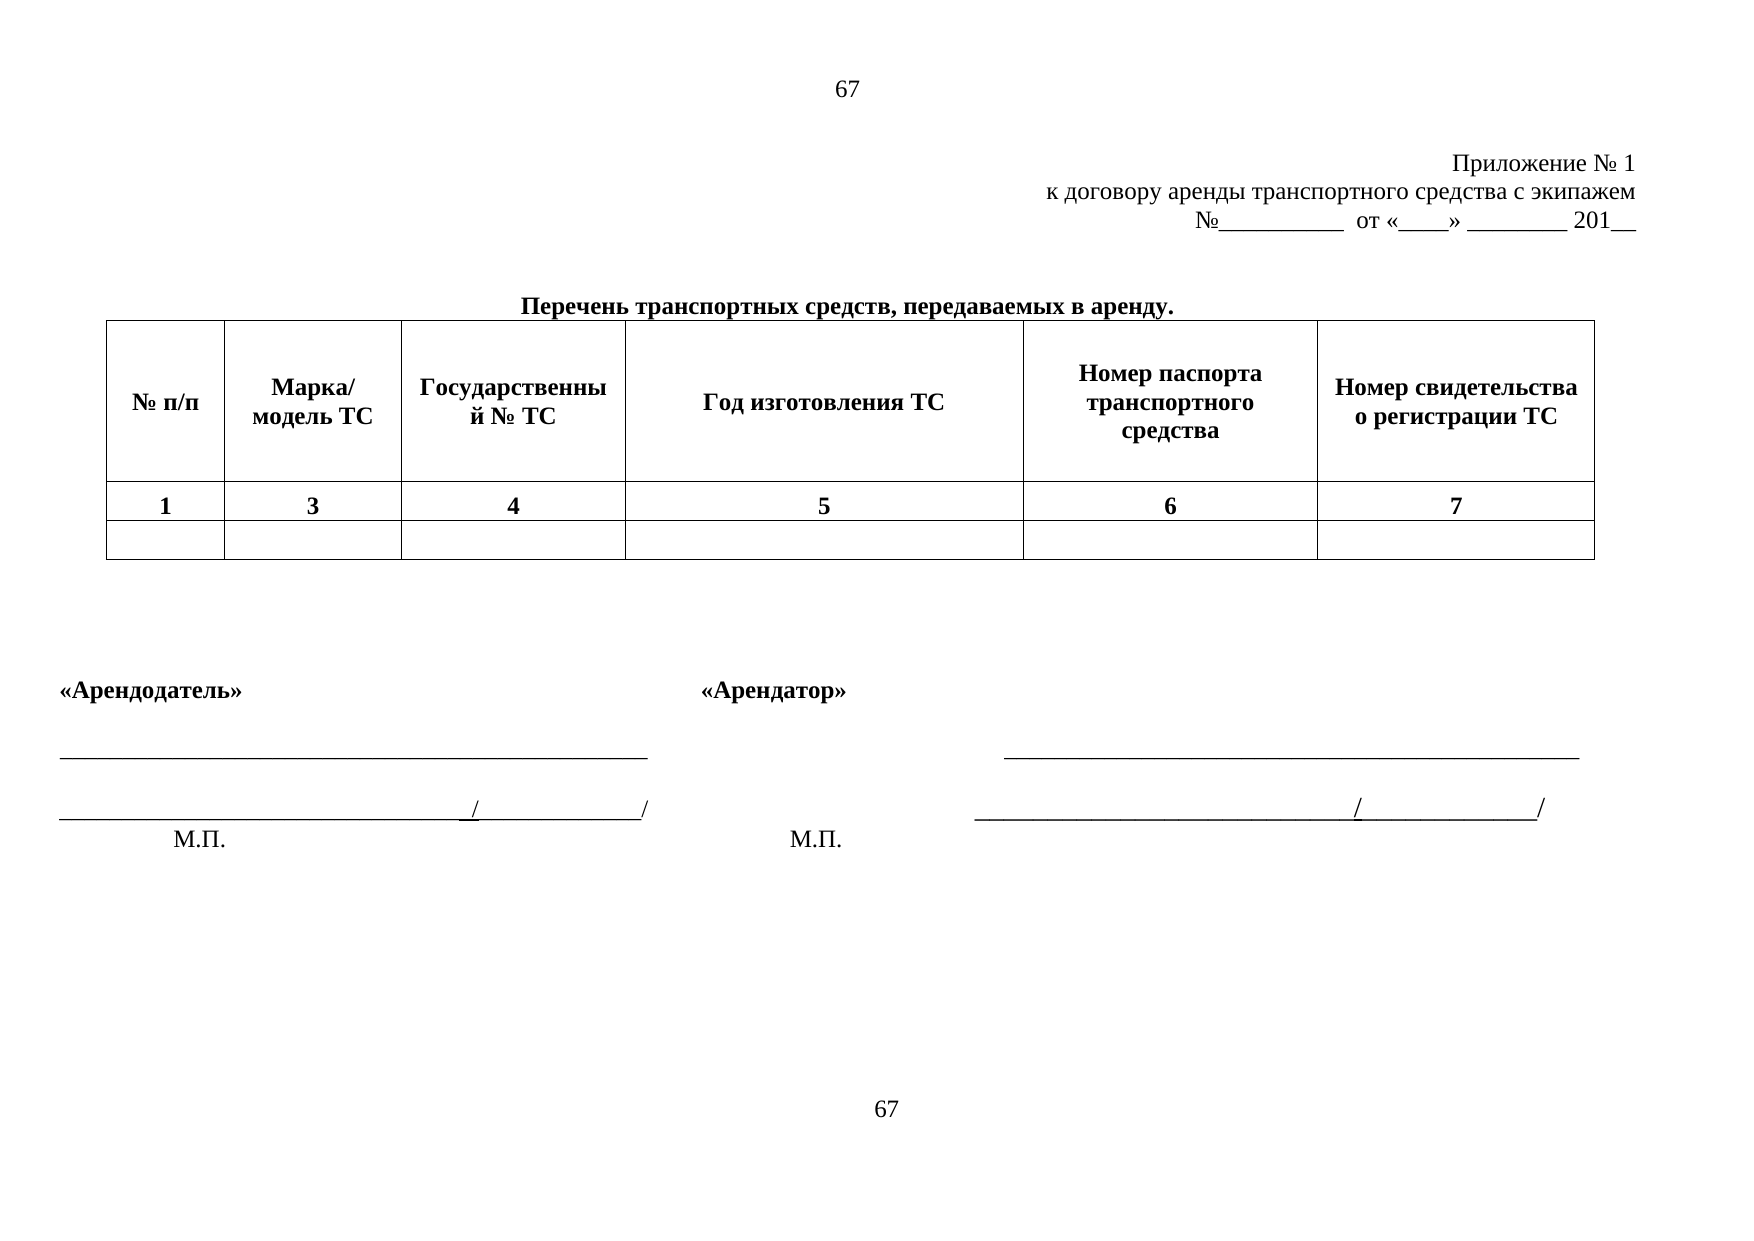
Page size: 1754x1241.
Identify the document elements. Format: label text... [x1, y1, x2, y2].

table_cell 6 [1024, 482, 1317, 520]
table_header № п/п [107, 321, 224, 481]
text Перечень транспортных средств, передаваемых в аренду. [59, 291, 1636, 320]
text _______________________________________________ ______________________________________________ [60, 733, 1636, 762]
table_cell 1 [107, 482, 224, 520]
text №__________ от «____» ________ 201__ [59, 205, 1636, 234]
table_cell 4 [402, 482, 625, 520]
table_cell [1024, 521, 1317, 559]
table_cell 5 [626, 482, 1023, 520]
text _________________________________/_____________/ __________________________/____________/ [59, 790, 1636, 824]
table_header Номер паспорта транспортного средства [1024, 321, 1317, 481]
table_cell [402, 521, 625, 559]
table_cell [626, 521, 1023, 559]
table_header Марка/ модель ТС [225, 321, 401, 481]
table_cell [1318, 521, 1594, 559]
table_header Год изготовления ТС [626, 321, 1023, 481]
table_cell 3 [225, 482, 401, 520]
text «Арендодатель» «Арендатор» [59, 675, 1636, 704]
text М.П. М.П. [59, 824, 1636, 853]
text к договору аренды транспортного средства с экипажем [59, 176, 1636, 205]
table_cell [225, 521, 401, 559]
table_header Номер свидетельства о регистрации ТС [1318, 321, 1594, 481]
table_cell [107, 521, 224, 559]
table_header Государственный № ТС [402, 321, 625, 481]
text Приложение № 1 [59, 148, 1636, 176]
table_cell 7 [1318, 482, 1594, 520]
